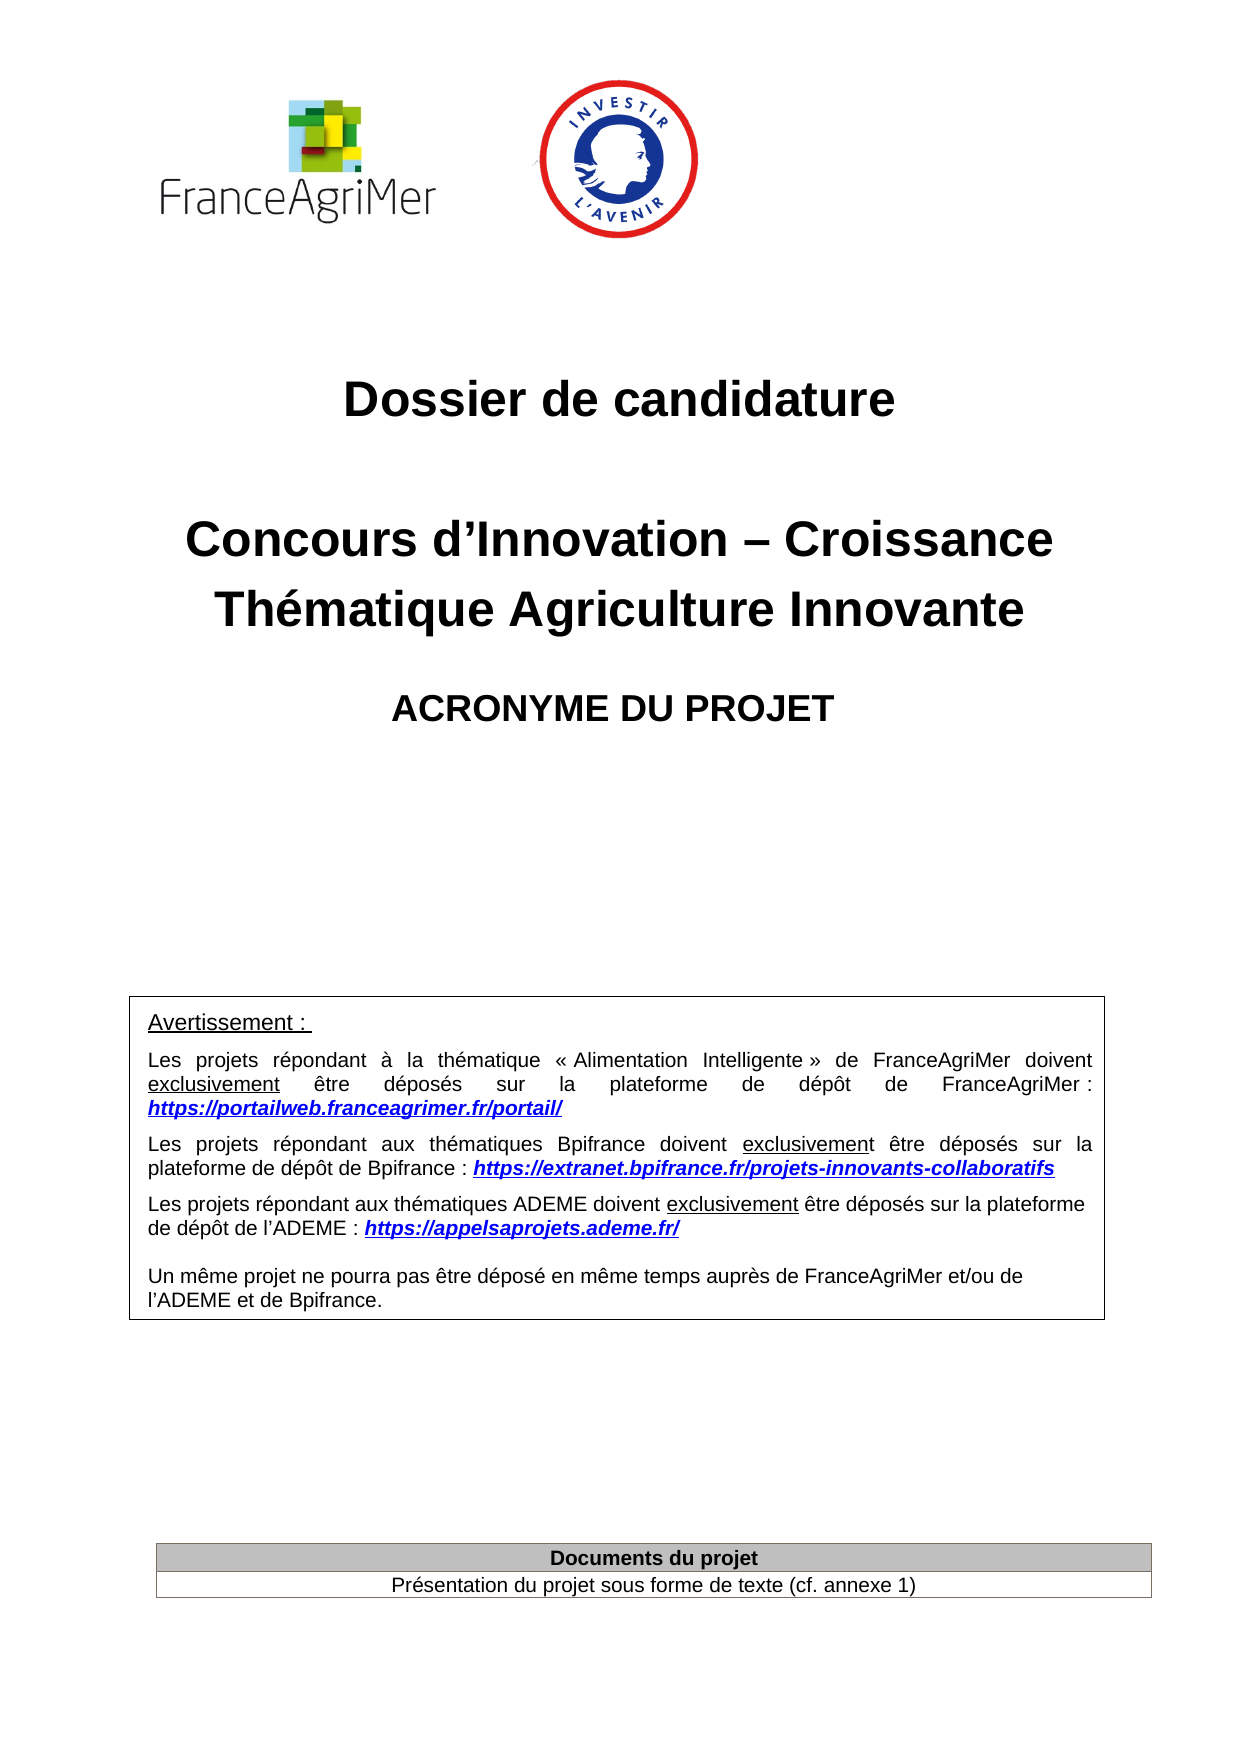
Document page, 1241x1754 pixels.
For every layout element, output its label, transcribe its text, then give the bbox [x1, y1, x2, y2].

text Concours d’Innovation – Croissance [148, 510, 1092, 567]
text Les projets répondant aux thématiques ADEME doivent exclusivement être déposés sur la plateforme de dépôt de l’ADEME : https://appelsaprojets.ademe.fr/ [148, 1192, 1092, 1240]
table_header Documents du projet [157, 1544, 1151, 1571]
picture [530, 77, 711, 241]
text Les projets répondant à la thématique « Alimentation Intelligente » de FranceAgriMer doivent exclusivement être déposés sur la plateforme de dépôt de FranceAgriMer : https://portailweb.franceagrimer.fr/portail/ [148, 1047, 1092, 1119]
text Un même projet ne pourra pas être déposé en même temps auprès de FranceAgriMer et/ou de l’ADEME et de Bpifrance. [148, 1264, 1092, 1312]
text Avertissement : [148, 1008, 1092, 1035]
text ACRONYME DU PROJET [133, 686, 1092, 729]
table_cell Présentation du projet sous forme de texte (cf. annexe 1) [157, 1572, 1151, 1597]
text Thématique Agriculture Innovante [148, 580, 1092, 637]
text Les projets répondant aux thématiques Bpifrance doivent exclusivement être déposés sur la plateforme de dépôt de Bpifrance : https://extranet.bpifrance.fr/projets-innovants-collaboratifs [148, 1132, 1092, 1180]
picture [153, 86, 443, 239]
text Dossier de candidature [148, 370, 1092, 427]
